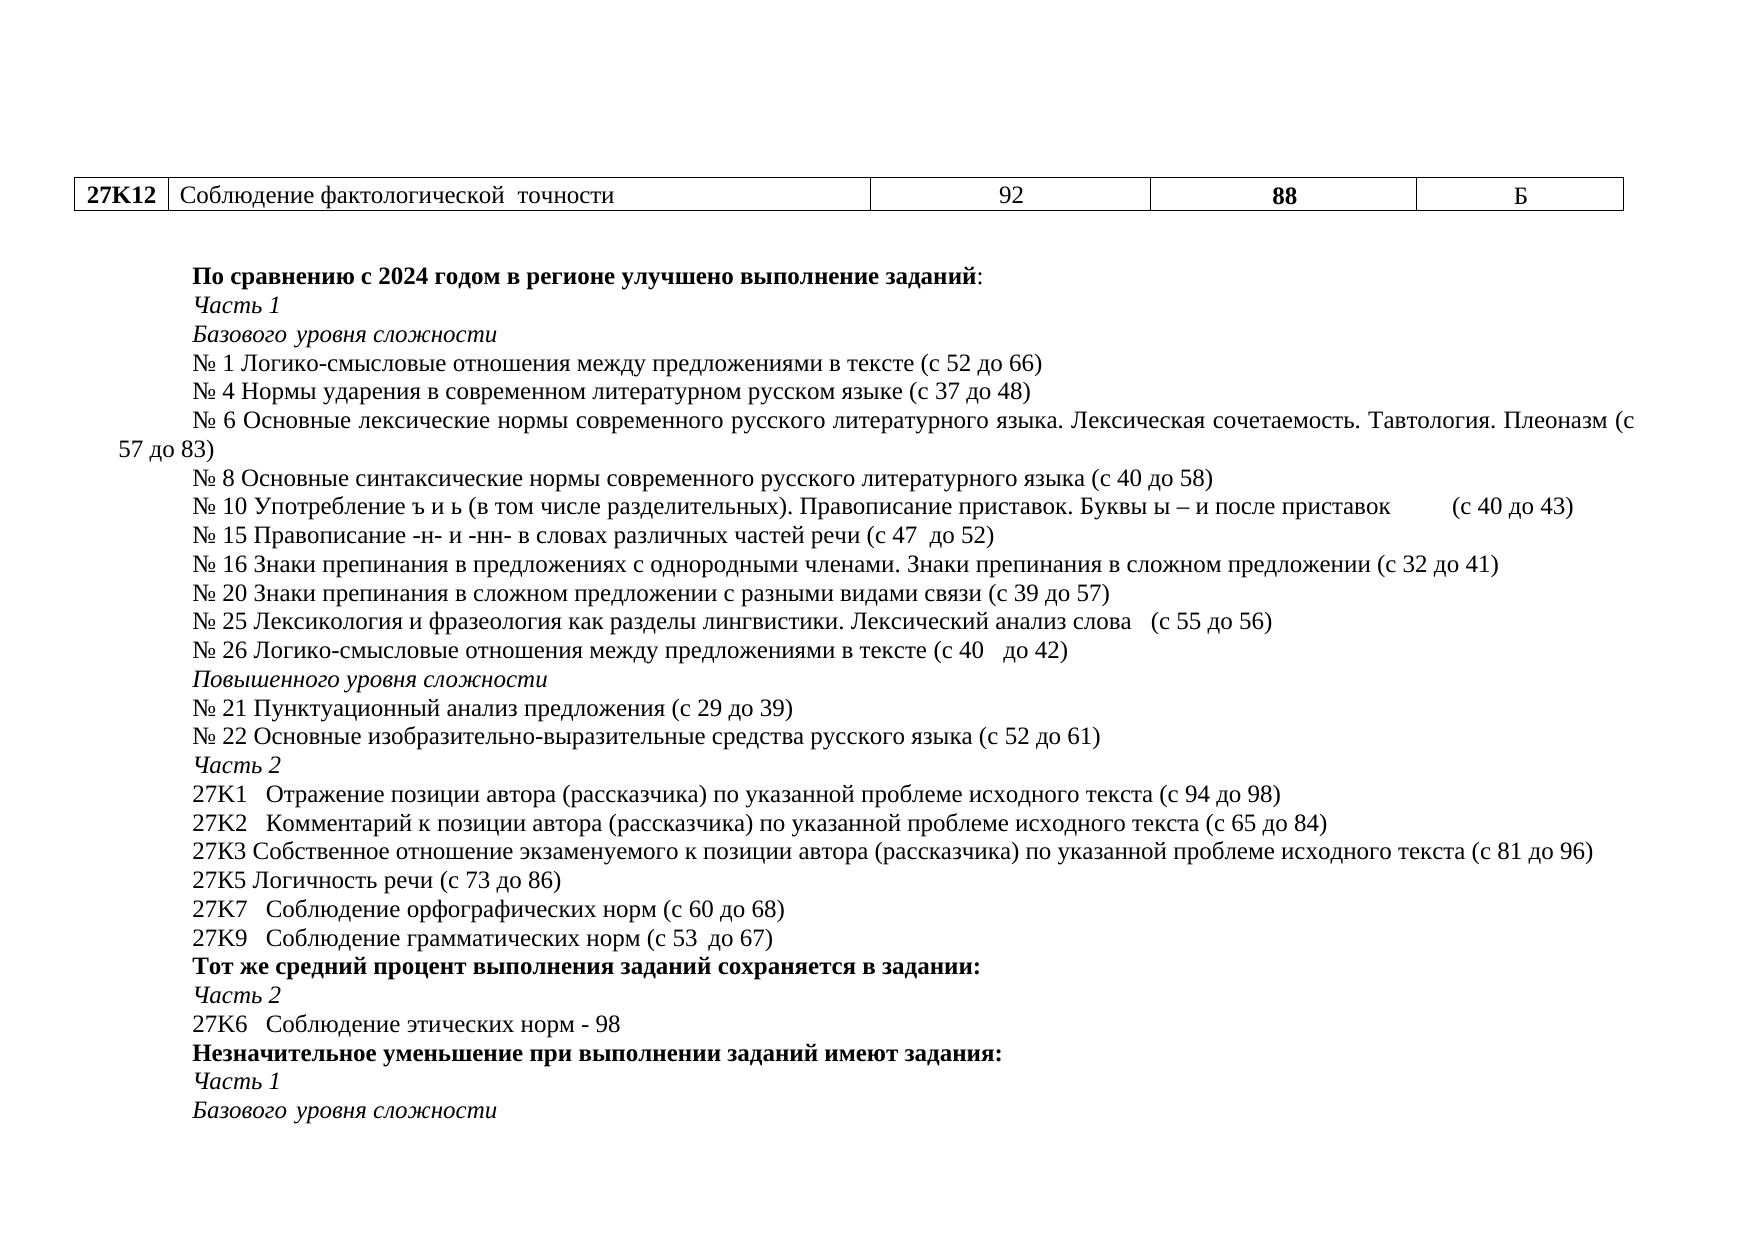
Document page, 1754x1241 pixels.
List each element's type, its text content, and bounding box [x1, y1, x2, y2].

text № 20 Знаки препинания в сложном предложении с разными видами связи (с 39 до 57) [118, 578, 1636, 606]
text 27K6 Соблюдение этических норм - 98 [118, 1009, 1636, 1038]
table_cell 88 [1151, 178, 1416, 210]
table_cell Б [1417, 178, 1623, 210]
table_cell Соблюдение фактологической точности [169, 178, 870, 210]
text 27К3 Собственное отношение экзаменуемого к позиции автора (рассказчика) по указанной проблеме исходного текста (с 81 до 96) [118, 836, 1636, 865]
table_cell 92 [871, 178, 1150, 210]
text № 26 Логико-смысловые отношения между предложениями в тексте (с 40 до 42) [118, 635, 1636, 664]
text Часть 2 [118, 980, 1636, 1009]
text 27K2 Комментарий к позиции автора (рассказчика) по указанной проблеме исходного текста (с 65 до 84) [118, 808, 1636, 836]
text 27K1 Отражение позиции автора (рассказчика) по указанной проблеме исходного текста (с 94 до 98) [118, 779, 1636, 808]
text Повышенного уровня сложности [118, 664, 1636, 693]
text 27К5 Логичность речи (с 73 до 86) [118, 865, 1636, 894]
text № 1 Логико-смысловые отношения между предложениями в тексте (с 52 до 66) [118, 348, 1636, 376]
text № 16 Знаки препинания в предложениях с однородными членами. Знаки препинания в сложном предложении (с 32 до 41) [118, 549, 1636, 578]
text № 6 Основные лексические нормы современного русского литературного языка. Лексическая сочетаемость. Тавтология. Плеоназм (с 57 до 83) [118, 405, 1636, 463]
text 27K9 Соблюдение грамматических норм (с 53 до 67) [118, 923, 1636, 951]
text № 25 Лексикология и фразеология как разделы лингвистики. Лексический анализ слова (с 55 до 56) [118, 606, 1636, 635]
text Часть 1 [118, 290, 1636, 319]
text № 15 Правописание -н- и -нн- в словах различных частей речи (с 47 до 52) [118, 520, 1636, 549]
text 27K7 Соблюдение орфографических норм (с 60 до 68) [118, 894, 1636, 923]
text № 8 Основные синтаксические нормы современного русского литературного языка (с 40 до 58) [118, 463, 1636, 491]
text № 22 Основные изобразительно-выразительные средства русского языка (с 52 до 61) [118, 721, 1636, 750]
text № 21 Пунктуационный анализ предложения (с 29 до 39) [118, 693, 1636, 721]
table_cell 27K12 [75, 178, 168, 210]
text Базового уровня сложности [118, 1095, 1636, 1124]
text Часть 2 [118, 750, 1636, 779]
text По сравнению с 2024 годом в регионе улучшено выполнение заданий: [118, 261, 1636, 290]
text Незначительное уменьшение при выполнении заданий имеют задания: [118, 1038, 1636, 1066]
text № 4 Нормы ударения в современном литературном русском языке (с 37 до 48) [118, 376, 1636, 405]
text Базового уровня сложности [118, 319, 1636, 348]
text Часть 1 [118, 1066, 1636, 1095]
text Тот же средний процент выполнения заданий сохраняется в задании: [118, 951, 1636, 980]
text № 10 Употребление ъ и ь (в том числе разделительных). Правописание приставок. Буквы ы – и после приставок (с 40 до 43) [118, 491, 1636, 520]
